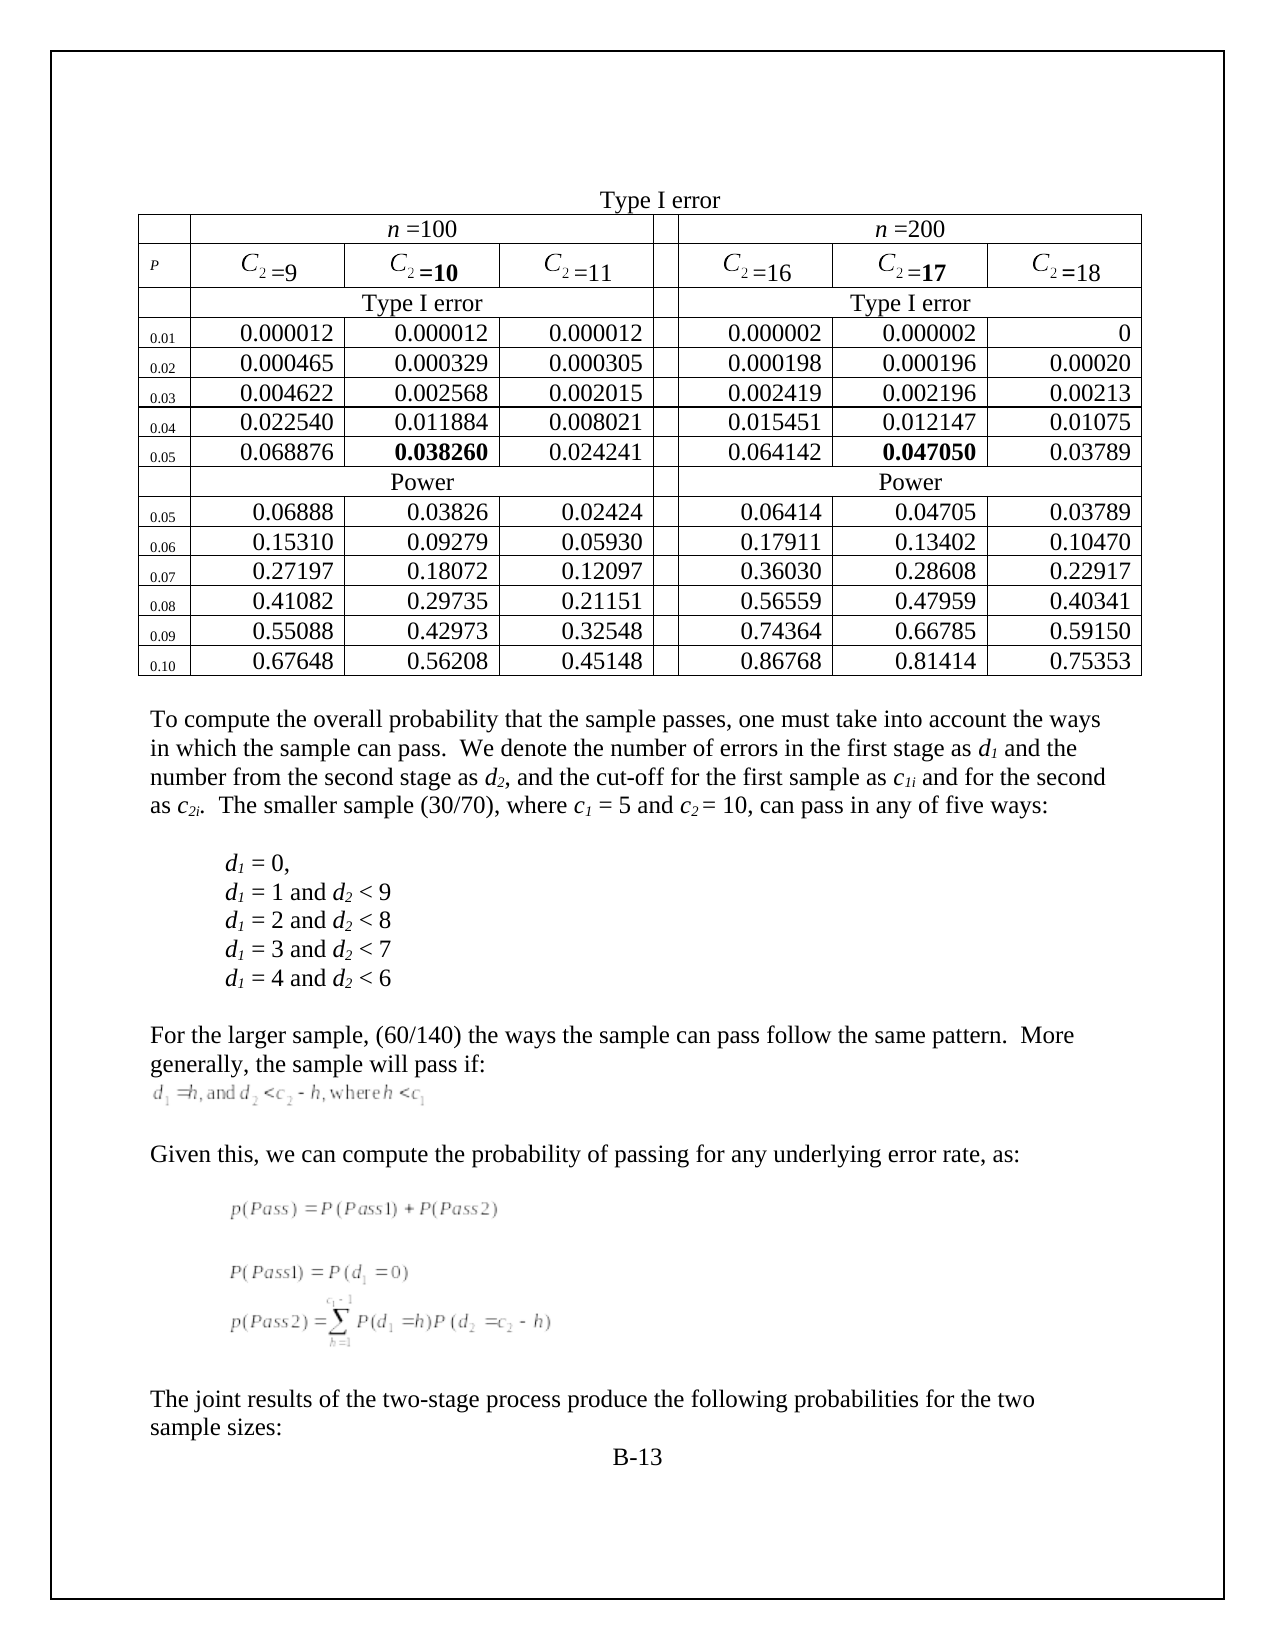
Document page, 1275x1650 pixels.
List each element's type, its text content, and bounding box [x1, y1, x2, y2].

table_cell 0.42973 [345, 616, 499, 645]
table_cell 0.06 [139, 527, 190, 555]
table_cell Type I error [679, 288, 1141, 317]
table_cell Power [679, 467, 1141, 496]
table_cell [654, 497, 678, 526]
text d1 = 4 and d2 < 6 [150, 963, 1125, 992]
table_cell [139, 288, 190, 317]
table_cell 0.000012 [345, 318, 499, 347]
table_cell 0.55088 [191, 616, 344, 645]
table_cell 0.45148 [500, 646, 653, 674]
table_cell [654, 378, 678, 406]
table_cell 0.41082 [191, 586, 344, 615]
table_cell 0.01 [139, 318, 190, 347]
table_cell 0.012147 [833, 408, 987, 436]
text Type I error [150, 185, 1125, 213]
table_cell =10 [345, 244, 499, 287]
table_cell [654, 244, 678, 287]
table_cell 0.03789 [988, 497, 1141, 526]
table_cell 0.66785 [833, 616, 987, 645]
table_cell 0.002419 [679, 378, 832, 406]
table_cell 0.024241 [500, 437, 653, 466]
table_cell 0.15310 [191, 527, 344, 555]
table_cell =11 [500, 244, 653, 287]
table_cell 0.038260 [345, 437, 499, 466]
table_cell 0.04705 [833, 497, 987, 526]
table_cell 0.13402 [833, 527, 987, 555]
table_cell 0.07 [139, 556, 190, 585]
text d1 = 3 and d2 < 7 [150, 934, 1125, 963]
table_header n =200 [679, 215, 1141, 243]
table_cell 0.015451 [679, 408, 832, 436]
table_cell 0.002196 [833, 378, 987, 406]
table_cell 0.47959 [833, 586, 987, 615]
table_cell [654, 467, 678, 496]
table_cell 0.000002 [679, 318, 832, 347]
table_cell 0.06414 [679, 497, 832, 526]
table_cell [654, 586, 678, 615]
table_cell 0.068876 [191, 437, 344, 466]
table_cell [654, 527, 678, 555]
text d1 = 0, [150, 848, 1125, 877]
table_cell 0.08 [139, 586, 190, 615]
table_cell 0.21151 [500, 586, 653, 615]
table_cell 0.22917 [988, 556, 1141, 585]
table_cell 0.000198 [679, 348, 832, 377]
table_header n =100 [191, 215, 653, 243]
table_cell [139, 467, 190, 496]
table_cell 0.00020 [988, 348, 1141, 377]
table_cell 0.047050 [833, 437, 987, 466]
table_cell 0.05 [139, 497, 190, 526]
table_cell 0.000002 [833, 318, 987, 347]
text d1 = 1 and d2 < 9 [150, 877, 1125, 906]
table_cell 0.011884 [345, 408, 499, 436]
table_cell [654, 646, 678, 674]
table_cell [654, 348, 678, 377]
table_cell 0.02 [139, 348, 190, 377]
table_cell 0.10470 [988, 527, 1141, 555]
table_cell 0.17911 [679, 527, 832, 555]
table_cell =17 [833, 244, 987, 287]
table_cell 0.86768 [679, 646, 832, 674]
table_cell 0.000012 [191, 318, 344, 347]
text d1 = 2 and d2 < 8 [150, 906, 1125, 934]
table_cell 0.002015 [500, 378, 653, 406]
table_cell 0.064142 [679, 437, 832, 466]
table_cell 0 [988, 318, 1141, 347]
table_cell [654, 616, 678, 645]
table_cell 0.03826 [345, 497, 499, 526]
table_cell [654, 288, 678, 317]
table_cell 0.81414 [833, 646, 987, 674]
table_cell 0.09 [139, 616, 190, 645]
table_cell 0.05930 [500, 527, 653, 555]
table_cell 0.09279 [345, 527, 499, 555]
table_cell 0.01075 [988, 408, 1141, 436]
table_cell =9 [191, 244, 344, 287]
table_cell 0.05 [139, 437, 190, 466]
table_cell 0.04 [139, 408, 190, 436]
table_cell 0.36030 [679, 556, 832, 585]
table_cell 0.10 [139, 646, 190, 674]
table_cell 0.67648 [191, 646, 344, 674]
table_cell [654, 437, 678, 466]
table_cell 0.28608 [833, 556, 987, 585]
table_cell 0.03789 [988, 437, 1141, 466]
table_cell 0.56559 [679, 586, 832, 615]
table_cell =18 [988, 244, 1141, 287]
table_cell 0.004622 [191, 378, 344, 406]
text The joint results of the two-stage process produce the following probabilities for the two sample sizes: [150, 1384, 1050, 1441]
table_cell Power [191, 467, 653, 496]
table_cell 0.75353 [988, 646, 1141, 674]
table_cell 0.000196 [833, 348, 987, 377]
table_cell 0.000012 [500, 318, 653, 347]
table_cell 0.000305 [500, 348, 653, 377]
table_cell [654, 556, 678, 585]
table_cell Type I error [191, 288, 653, 317]
table_cell 0.000329 [345, 348, 499, 377]
table_cell 0.02424 [500, 497, 653, 526]
table_cell 0.00213 [988, 378, 1141, 406]
table_cell [654, 318, 678, 347]
table_cell 0.008021 [500, 408, 653, 436]
table_cell 0.29735 [345, 586, 499, 615]
text To compute the overall probability that the sample passes, one must take into account the ways in which the sample can pass. We denote the number of errors in the first stage as d1 and the number from the second stage as d2, and the cut-off for the first sample as c1i and for the second as c2i. The smaller sample (30/70), where c1 = 5 and c2 = 10, can pass in any of five ways: [150, 704, 1125, 819]
table_cell P [139, 244, 190, 287]
table_cell =16 [679, 244, 832, 287]
table_header [139, 215, 190, 243]
table_cell 0.000465 [191, 348, 344, 377]
table_cell 0.32548 [500, 616, 653, 645]
table_cell [654, 408, 678, 436]
table_cell 0.002568 [345, 378, 499, 406]
text Given this, we can compute the probability of passing for any underlying error rate, as: [150, 1139, 1125, 1168]
table_cell 0.27197 [191, 556, 344, 585]
table_cell 0.022540 [191, 408, 344, 436]
table_cell 0.18072 [345, 556, 499, 585]
table_cell 0.06888 [191, 497, 344, 526]
table_cell 0.12097 [500, 556, 653, 585]
table_cell 0.74364 [679, 616, 832, 645]
table_cell 0.40341 [988, 586, 1141, 615]
text For the larger sample, (60/140) the ways the sample can pass follow the same pattern. More generally, the sample will pass if: [150, 1021, 1125, 1078]
table_cell 0.56208 [345, 646, 499, 674]
table_cell 0.03 [139, 378, 190, 406]
table_header [654, 215, 678, 243]
table_cell 0.59150 [988, 616, 1141, 645]
